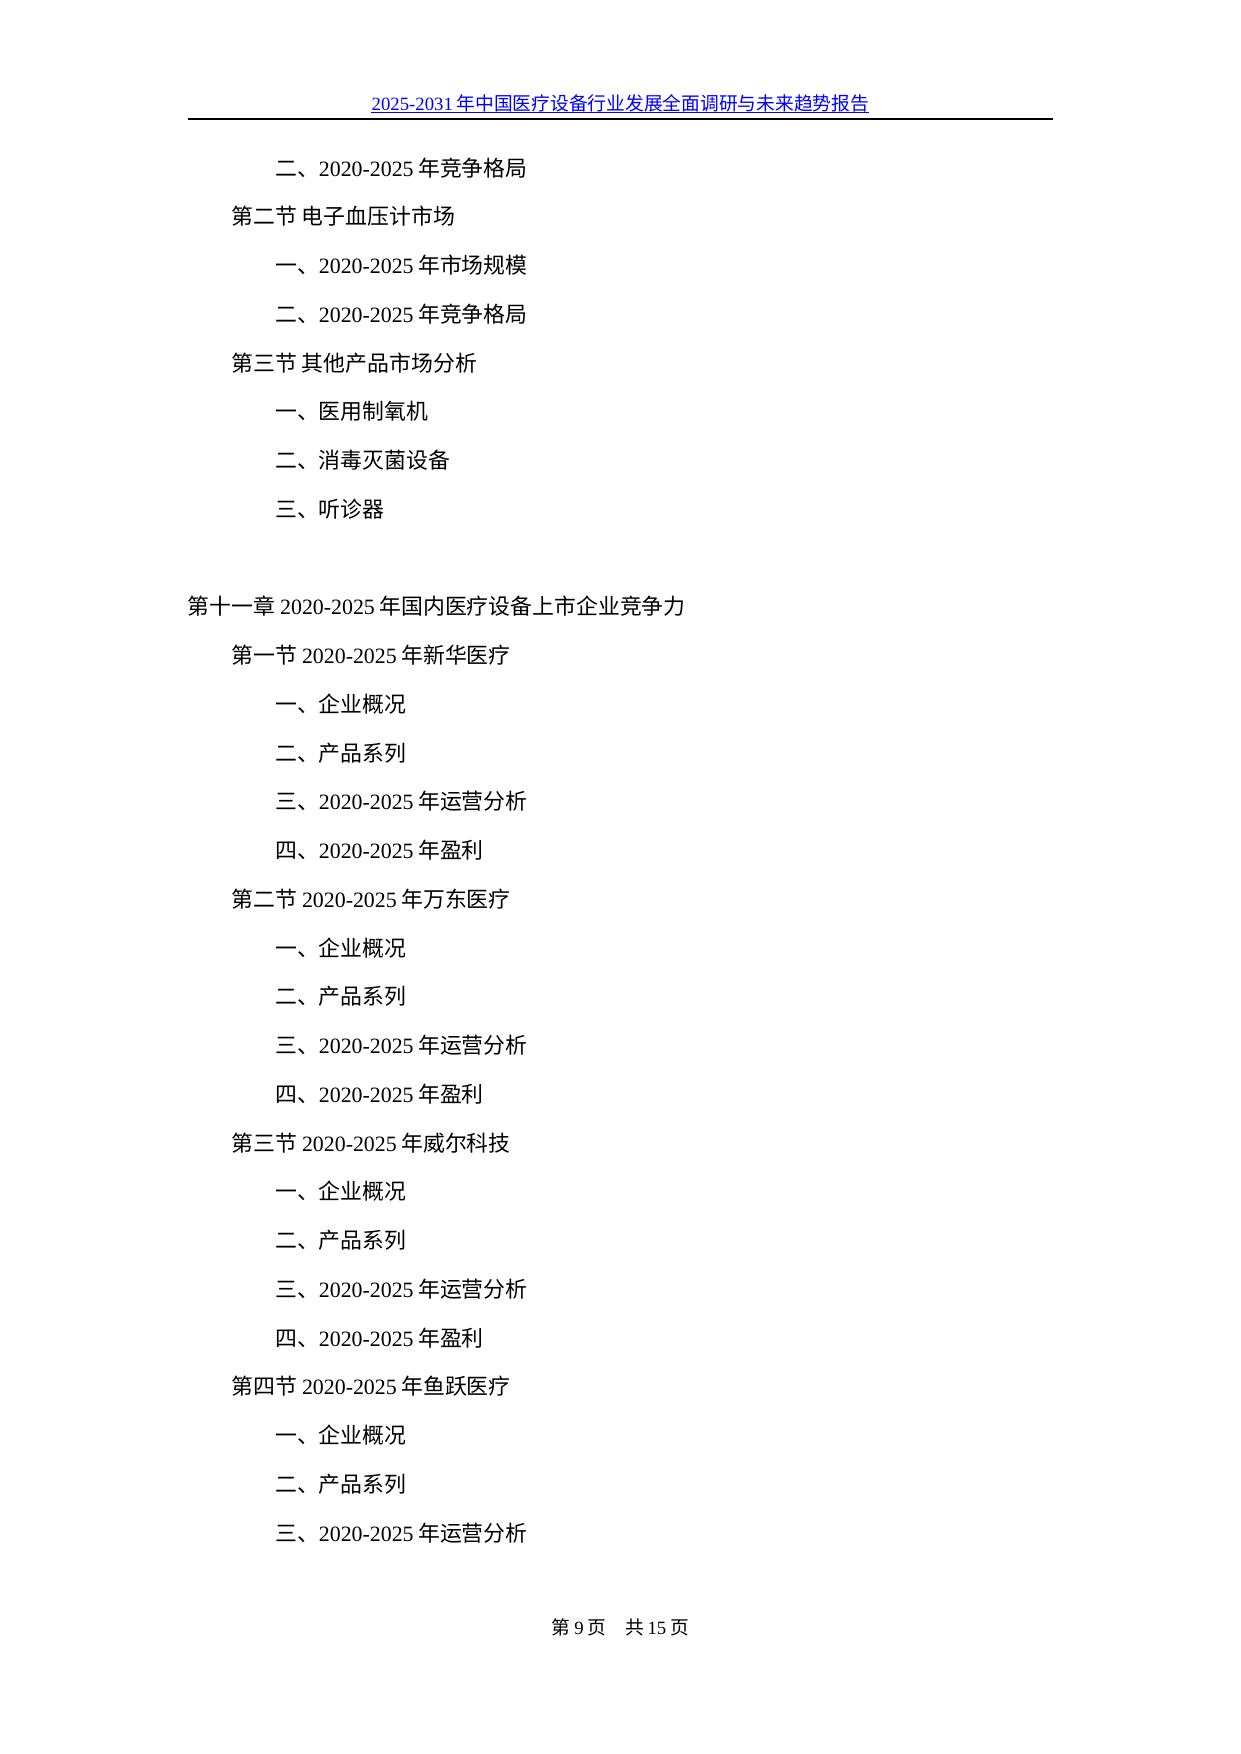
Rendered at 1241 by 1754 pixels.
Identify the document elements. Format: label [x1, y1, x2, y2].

text [187, 150, 1053, 1548]
